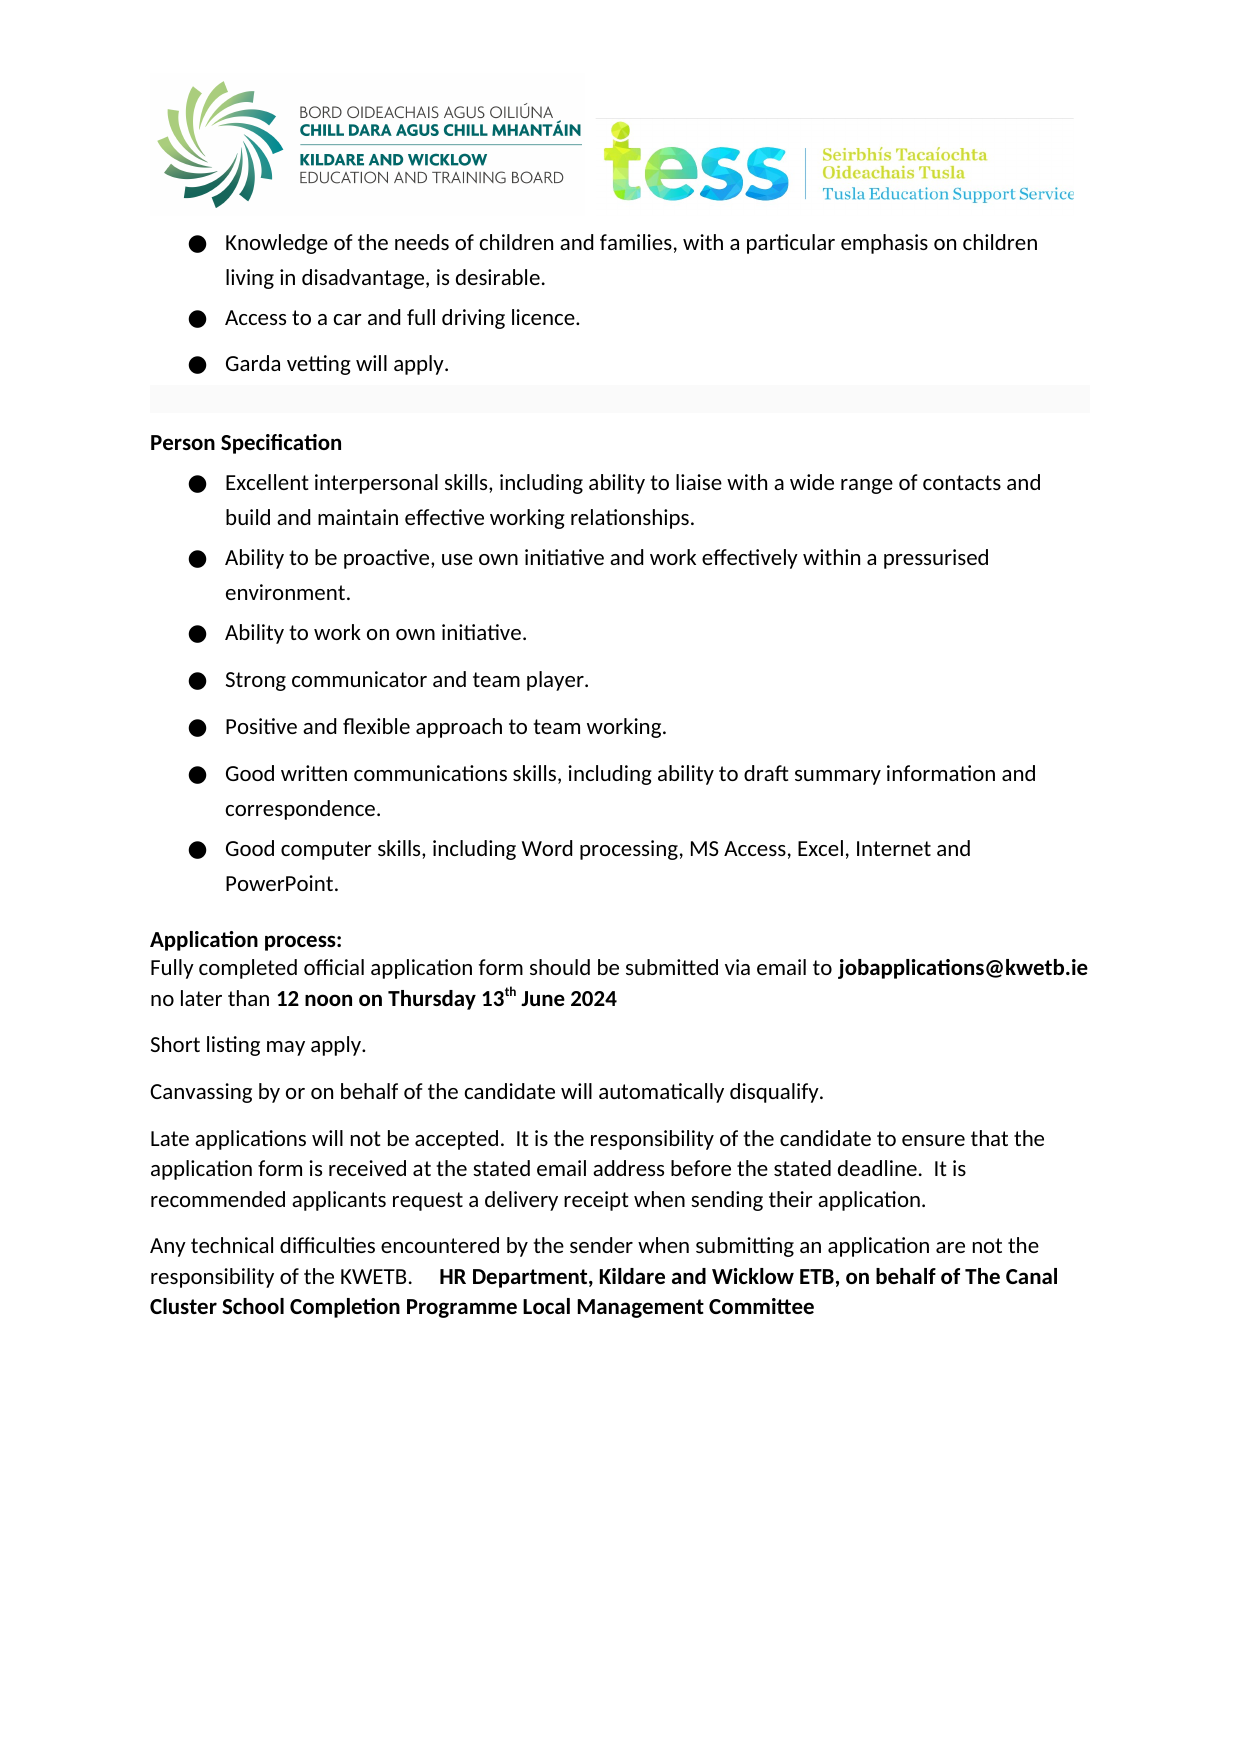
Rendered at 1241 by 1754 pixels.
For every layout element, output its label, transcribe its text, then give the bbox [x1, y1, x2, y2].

list Access to a car and full driving licence. [187, 291, 1090, 338]
text Short listing may apply. [150, 1031, 1090, 1059]
picture [595, 118, 1074, 216]
text Fully completed official application form should be submitted via email to jobapplications@kwetb.ie no later than 12 noon on Thursday 13th June 2024 [150, 953, 1090, 1012]
text Person Specification [150, 428, 1090, 457]
text Application process: [150, 926, 1090, 953]
list Garda vetting will apply. [187, 338, 1090, 385]
list Ability to work on own initiative. [187, 607, 1090, 653]
text Canvassing by or on behalf of the candidate will automatically disqualify. [150, 1077, 1090, 1106]
text Late applications will not be accepted. It is the responsibility of the candidate to ensure that the application form is received at the stated email address before the stated deadline. It is recommended applicants request a delivery receipt when sending their application. [150, 1124, 1090, 1213]
list Strong communicator and team player. [187, 653, 1090, 701]
list Positive and flexible approach to team working. [187, 701, 1090, 747]
list Excellent interpersonal skills, including ability to liaise with a wide range of contacts and build and maintain effective working relationships. [187, 457, 1090, 532]
list Good computer skills, including Word processing, MS Access, Excel, Internet and PowerPoint. [187, 822, 1090, 897]
text Any technical difficulties encountered by the sender when submitting an application are not the responsibility of the KWETB. HR Department, Kildare and Wicklow ETB, on behalf of The Canal Cluster School Completion Programme Local Management Committee [150, 1232, 1090, 1320]
picture [150, 73, 586, 216]
list Ability to be proactive, use own initiative and work effectively within a pressurised environment. [187, 532, 1090, 607]
list Knowledge of the needs of children and families, with a particular emphasis on children living in disadvantage, is desirable. [187, 216, 1090, 291]
list Good written communications skills, including ability to draft summary information and correspondence. [187, 747, 1090, 822]
